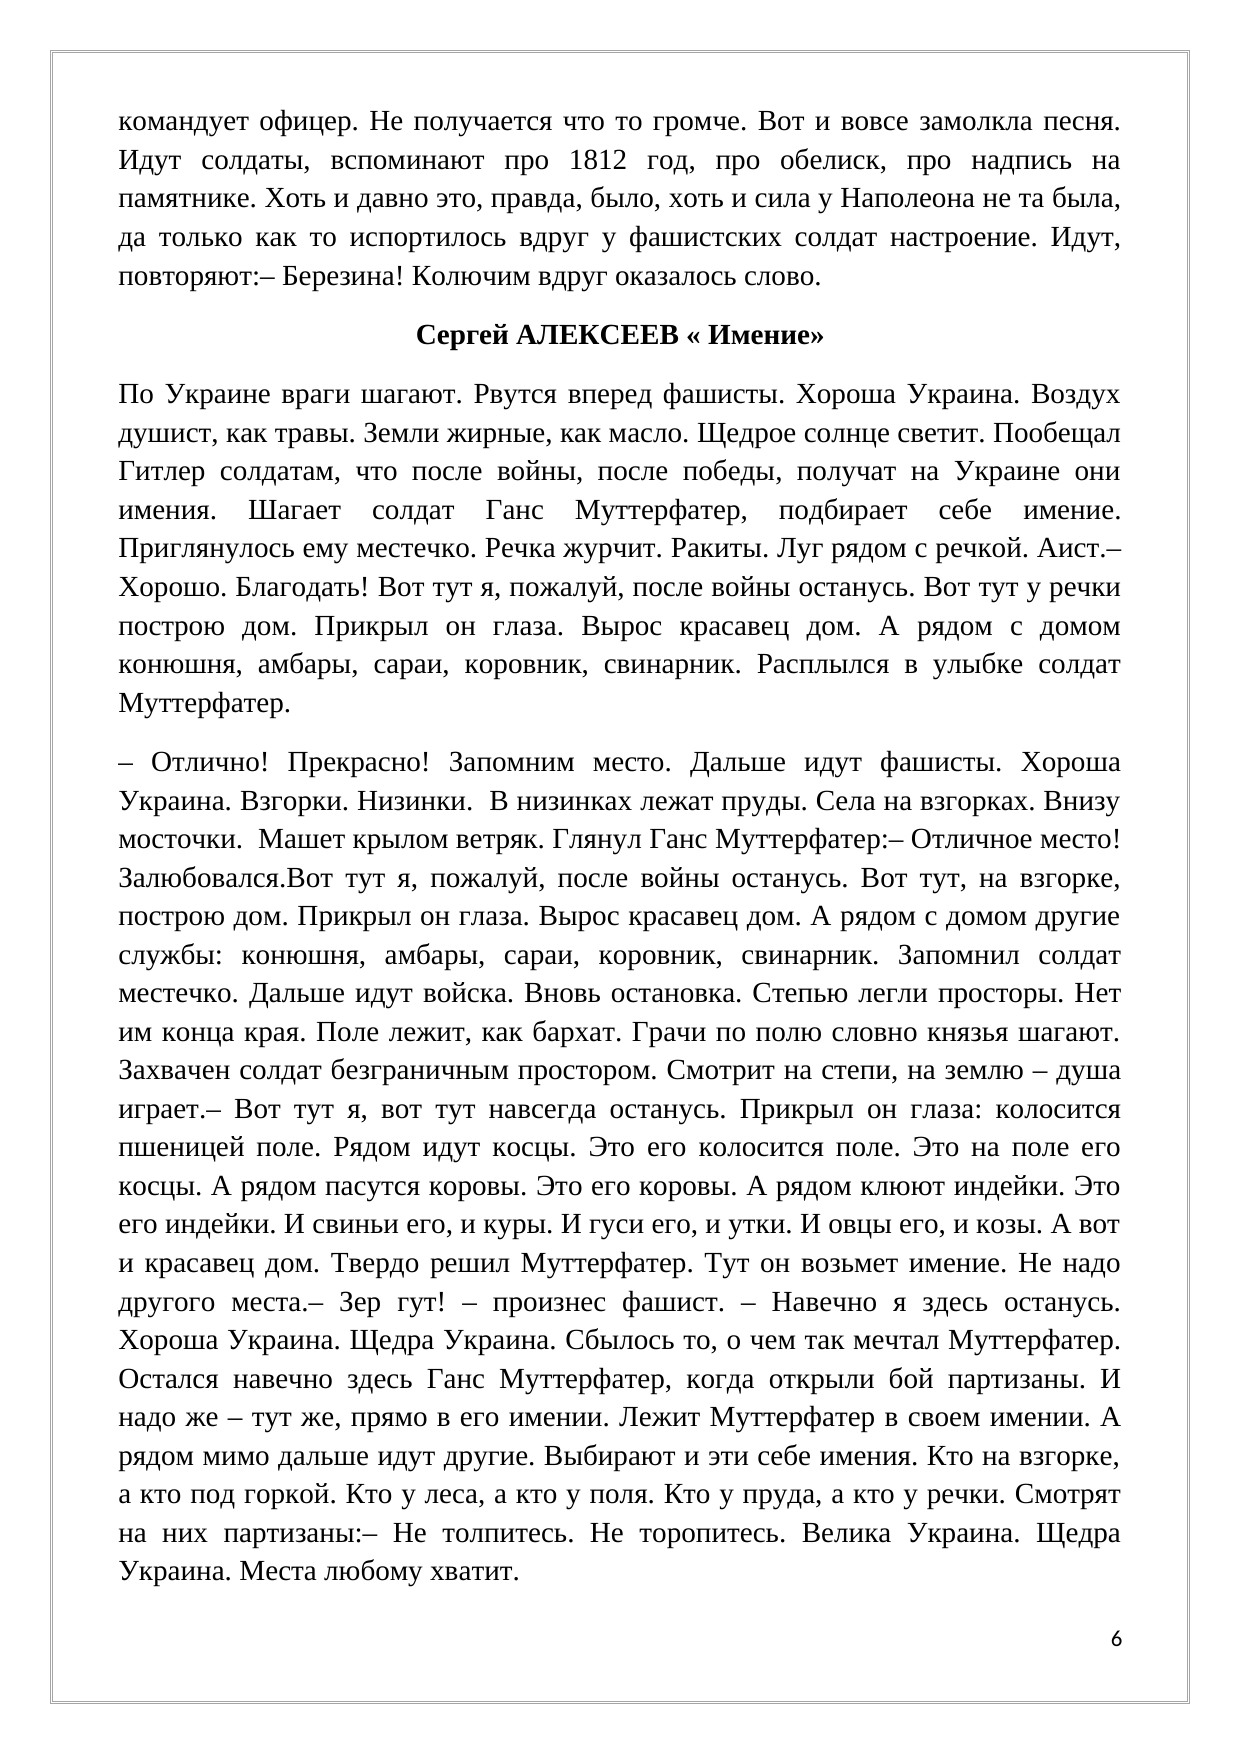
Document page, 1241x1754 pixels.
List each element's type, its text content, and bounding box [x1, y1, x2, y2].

text По Украине враги шагают. Рвутся вперед фашисты. Хороша Украина. Воздух душист, как травы. Земли жирные, как масло. Щедрое солнце светит. Пообещал Гитлер солдатам, что после войны, после победы, получат на Украине они имения. Шагает солдат Ганс Муттерфатер, подбирает себе имение. Приглянулось ему местечко. Речка журчит. Ракиты. Луг рядом с речкой. Аист.– Хорошо. Благодать! Вот тут я, пожалуй, после войны останусь. Вот тут у речки построю дом. Прикрыл он глаза. Вырос красавец дом. А рядом с домом конюшня, амбары, сараи, коровник, свинарник. Расплылся в улыбке солдат Муттерфатер. [118, 376, 1122, 718]
text – Отлично! Прекрасно! Запомним место. Дальше идут фашисты. Хороша Украина. Взгорки. Низинки. В низинках лежат пруды. Села на взгорках. Внизу мосточки. Машет крылом ветряк. Глянул Ганс Муттерфатер:– Отличное место! Залюбовался.Вот тут я, пожалуй, после войны останусь. Вот тут, на взгорке, построю дом. Прикрыл он глаза. Вырос красавец дом. А рядом с домом другие службы: конюшня, амбары, сараи, коровник, свинарник. Запомнил солдат местечко. Дальше идут войска. Вновь остановка. Степью легли просторы. Нет им конца края. Поле лежит, как бархат. Грачи по полю словно князья шагают. Захвачен солдат безграничным простором. Смотрит на степи, на землю – душа играет.– Вот тут я, вот тут навсегда останусь. Прикрыл он глаза: колосится пшеницей поле. Рядом идут косцы. Это его колосится поле. Это на поле его косцы. А рядом пасутся коровы. Это его коровы. А рядом клюют индейки. Это его индейки. И свиньи его, и куры. И гуси его, и утки. И овцы его, и козы. А вот и красавец дом. Твердо решил Муттерфатер. Тут он возьмет имение. Не надо другого места.– Зер гут! – произнес фашист. – Навечно я здесь останусь. Хороша Украина. Щедра Украина. Сбылось то, о чем так мечтал Муттерфатер. Остался навечно здесь Ганс Муттерфатер, когда открыли бой партизаны. И надо же – тут же, прямо в его имении. Лежит Муттерфатер в своем имении. А рядом мимо дальше идут другие. Выбирают и эти себе имения. Кто на взгорке, а кто под горкой. Кто у леса, а кто у поля. Кто у пруда, а кто у речки. Смотрят на них партизаны:– Не толпитесь. Не торопитесь. Велика Украина. Щедра Украина. Места любому хватит. [118, 744, 1122, 1587]
text Сергей АЛЕКСЕЕВ « Имение» [118, 317, 1122, 351]
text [118, 103, 1122, 291]
